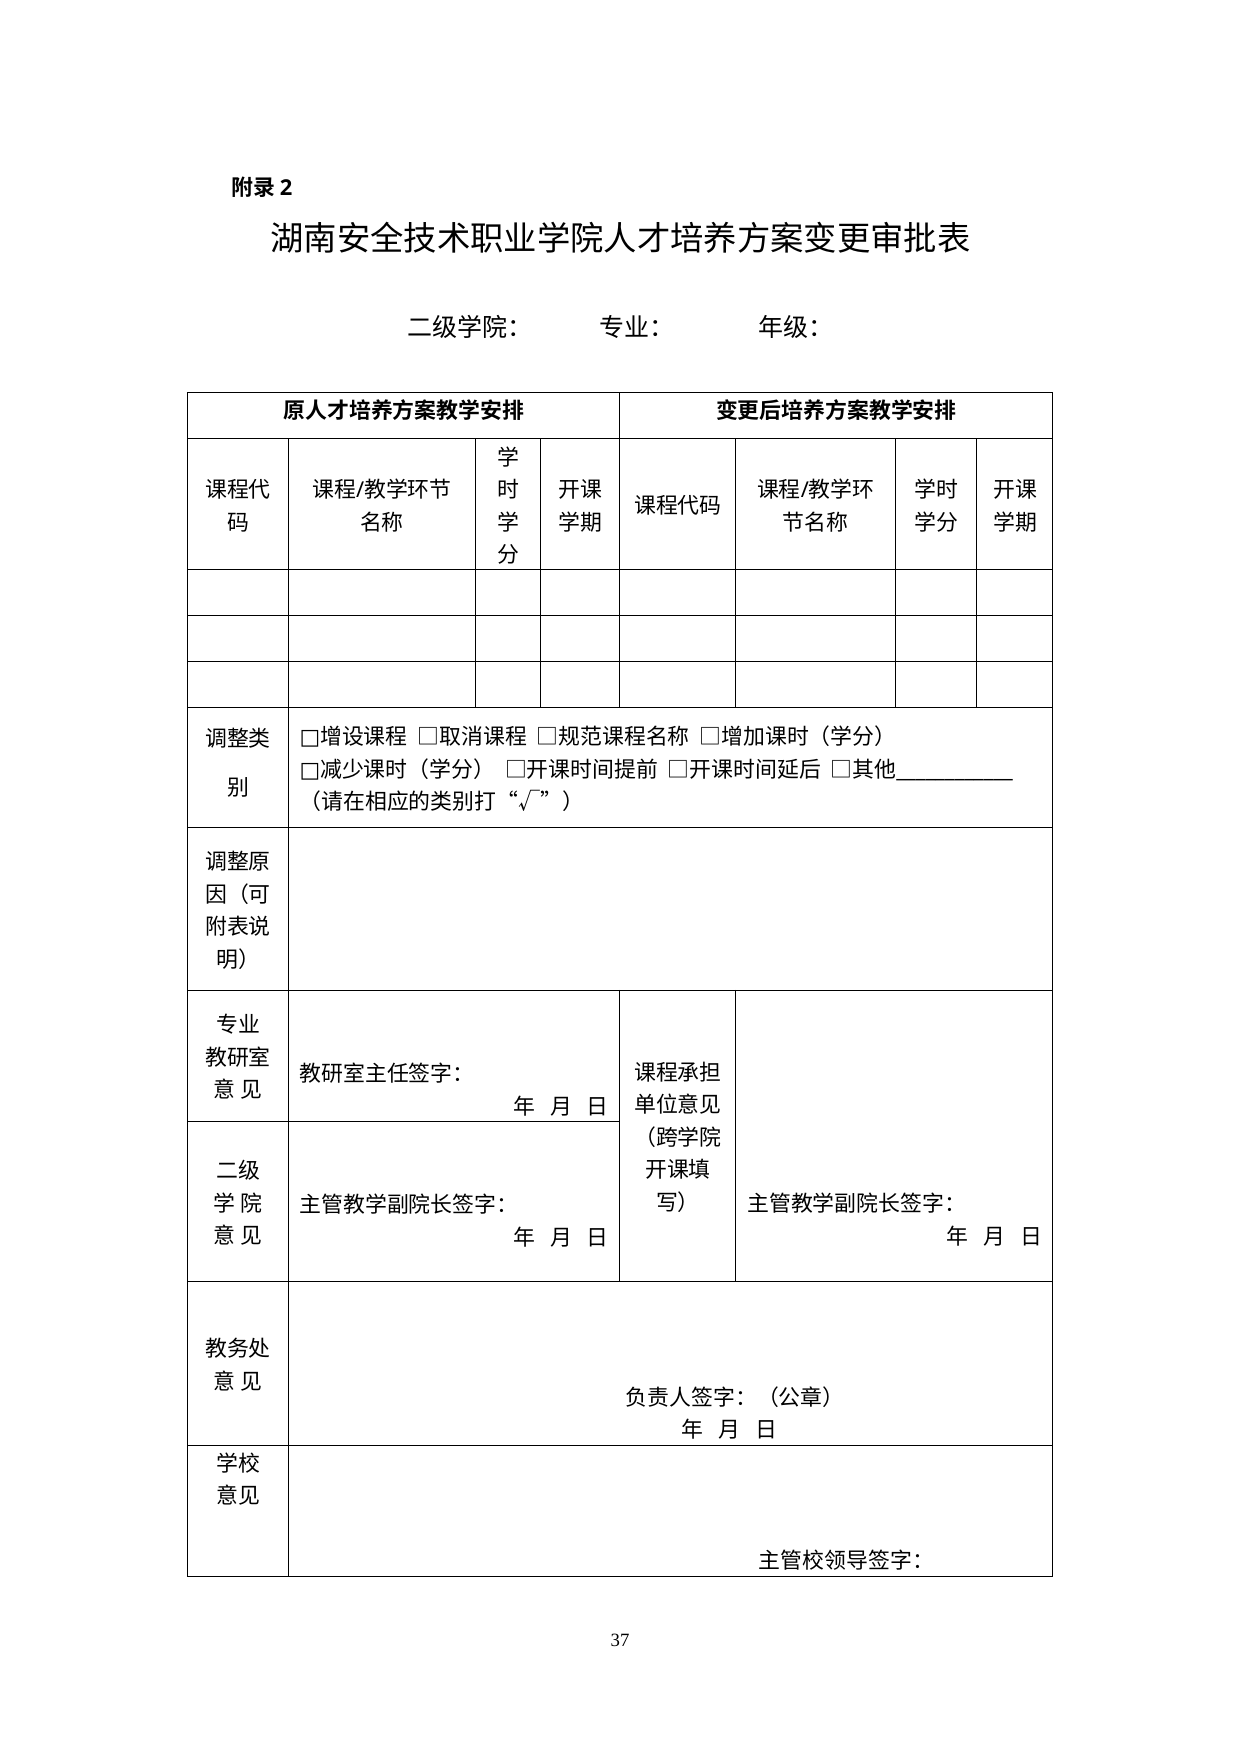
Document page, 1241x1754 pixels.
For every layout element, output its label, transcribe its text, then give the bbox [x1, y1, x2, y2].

text 附录2 [187, 162, 1053, 204]
table_cell [736, 662, 895, 707]
table_cell [541, 570, 619, 615]
table_cell 教务处 意 见 [188, 1282, 288, 1444]
table_cell 二级 学 院 意 见 [188, 1122, 288, 1281]
table_cell 调整类别 [188, 708, 288, 827]
table_cell 学时学分 [476, 439, 540, 569]
table_cell [896, 570, 976, 615]
table_cell [620, 662, 735, 707]
table_cell 主管校领导签字： 年 月 日 [289, 1446, 1052, 1576]
table_cell 负责人签字：（公章） 年 月 日 [289, 1282, 1052, 1444]
table_header 变更后培养方案教学安排 [620, 393, 1052, 438]
table_cell [188, 662, 288, 707]
table_cell [620, 616, 735, 661]
table_cell [541, 662, 619, 707]
table_cell □增设课程 □取消课程 □规范课程名称 □增加课时（学分） □减少课时（学分） □开课时间提前 □开课时间延后 □其他____________ （请在相应的类别打“√”） [289, 708, 1052, 827]
table_cell [289, 570, 475, 615]
table_cell [977, 662, 1052, 707]
table_cell 学时 学分 [896, 439, 976, 569]
text 湖南安全技术职业学院人才培养方案变更审批表 [187, 204, 1053, 269]
table_cell [289, 662, 475, 707]
table_cell [736, 570, 895, 615]
table_cell [736, 616, 895, 661]
table_cell [896, 616, 976, 661]
table_cell 课程代码 [188, 439, 288, 569]
table_cell [188, 616, 288, 661]
table_cell [977, 570, 1052, 615]
text 二级学院： 专业： 年级： [187, 293, 1053, 358]
table_cell 课程/教学环节 名称 [289, 439, 475, 569]
table_cell 专业 教研室 意 见 [188, 991, 288, 1121]
table_cell [476, 662, 540, 707]
table_cell [289, 616, 475, 661]
table_cell 教研室主任签字： 年 月 日 [289, 991, 619, 1121]
table_cell 主管教学副院长签字： 年 月 日 [289, 1122, 619, 1281]
table_cell 学校 意见 [188, 1446, 288, 1576]
table_cell [188, 570, 288, 615]
table_cell 主管教学副院长签字： 年 月 日 [736, 991, 1052, 1281]
table_header 原人才培养方案教学安排 [188, 393, 619, 438]
table_cell 课程承担 单位意见 （跨学院开课填写） [620, 991, 735, 1281]
table_cell 课程/教学环节名称 [736, 439, 895, 569]
table_cell [541, 616, 619, 661]
table_cell 开课学期 [541, 439, 619, 569]
table_cell [896, 662, 976, 707]
table_cell 开课学期 [977, 439, 1052, 569]
table_cell [620, 570, 735, 615]
table_cell 课程代码 [620, 439, 735, 569]
table_cell [476, 570, 540, 615]
table_cell 调整原因（可附表说明） [188, 828, 288, 990]
table_cell [476, 616, 540, 661]
table_cell [977, 616, 1052, 661]
table_cell [289, 828, 1052, 990]
